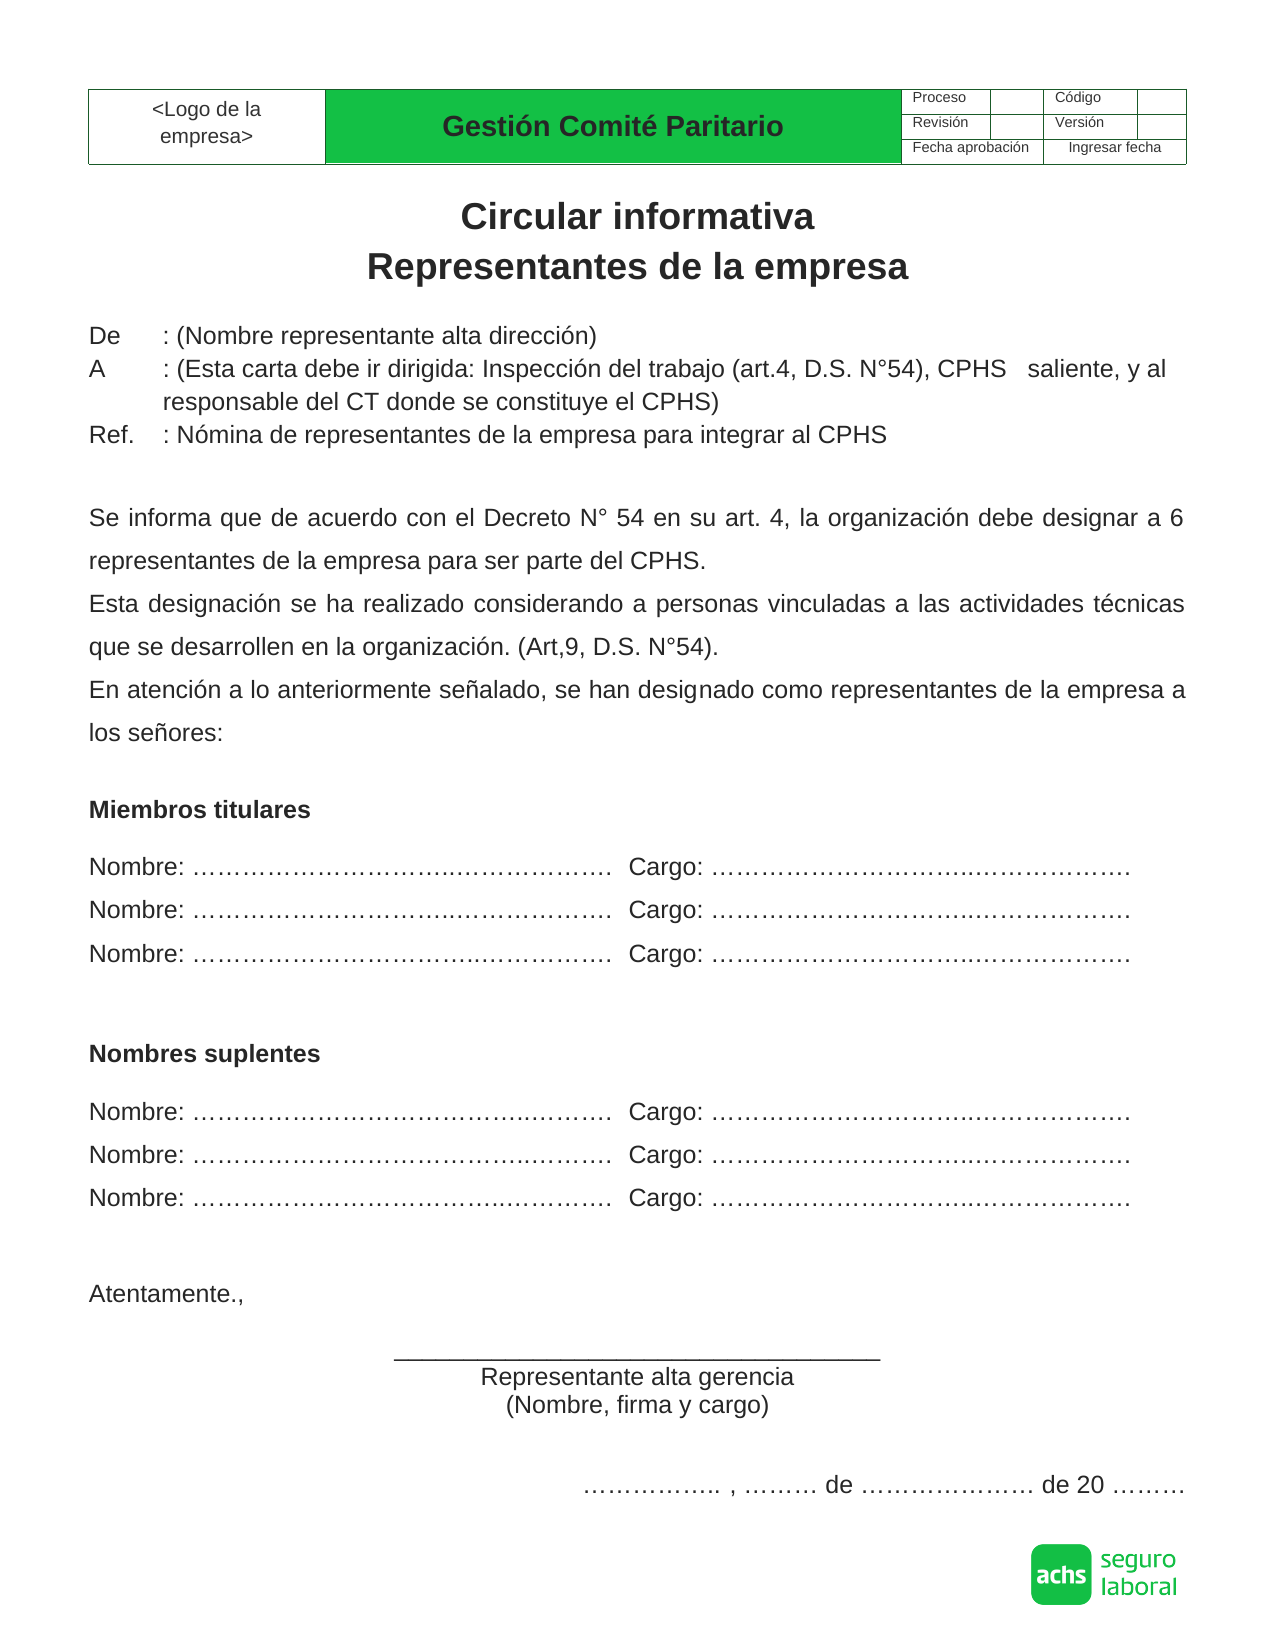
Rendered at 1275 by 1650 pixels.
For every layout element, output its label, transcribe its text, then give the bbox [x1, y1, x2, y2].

text En atención a lo anteriormente señalado, se han designado como representantes de la empresa a los señores: [89, 675, 1186, 747]
text Representantes de la empresa [89, 244, 1186, 287]
picture [1023, 1536, 1187, 1609]
text Nombre: …………………………………..………. Cargo: …………………………..………………. [89, 1140, 1186, 1168]
text Circular informativa [89, 194, 1186, 237]
text Se informa que de acuerdo con el Decreto N° 54 en su art. 4, la organización debe designar a 6 representantes de la empresa para ser parte del CPHS. [89, 502, 1186, 574]
text Atentamente., [89, 1279, 1186, 1308]
text De : (Nombre representante alta dirección) [89, 321, 1186, 350]
text Nombre: …………………………..………………. Cargo: …………………………..………………. [89, 895, 1186, 924]
text Esta designación se ha realizado considerando a personas vinculadas a las actividades técnicas que se desarrollen en la organización. (Art,9, D.S. N°54). [89, 589, 1186, 661]
text …………….. , ……… de ………………… de 20 ……… [89, 1459, 1186, 1498]
text Nombres suplentes [89, 1039, 1186, 1068]
text Miembros titulares [89, 795, 1186, 823]
text Nombre: …………………………..………………. Cargo: …………………………..………………. [89, 852, 1186, 881]
text A : (Esta carta debe ir dirigida: Inspección del trabajo (art.4, D.S. N°54), CPHS saliente, y al responsable del CT donde se constituye el CPHS) [89, 354, 1186, 416]
text Nombre: …………………………………..………. Cargo: …………………………..………………. [89, 1097, 1186, 1125]
text Ref. : Nómina de representantes de la empresa para integrar al CPHS [89, 420, 1186, 449]
text Nombre: ……………………………..……………. Cargo: …………………………..………………. [89, 938, 1186, 967]
text ___________________________________ [89, 1333, 1186, 1362]
text Nombre: ………………………………..…………. Cargo: …………………………..………………. [89, 1183, 1186, 1212]
text Representante alta gerencia [89, 1362, 1186, 1390]
text (Nombre, firma y cargo) [89, 1390, 1186, 1419]
